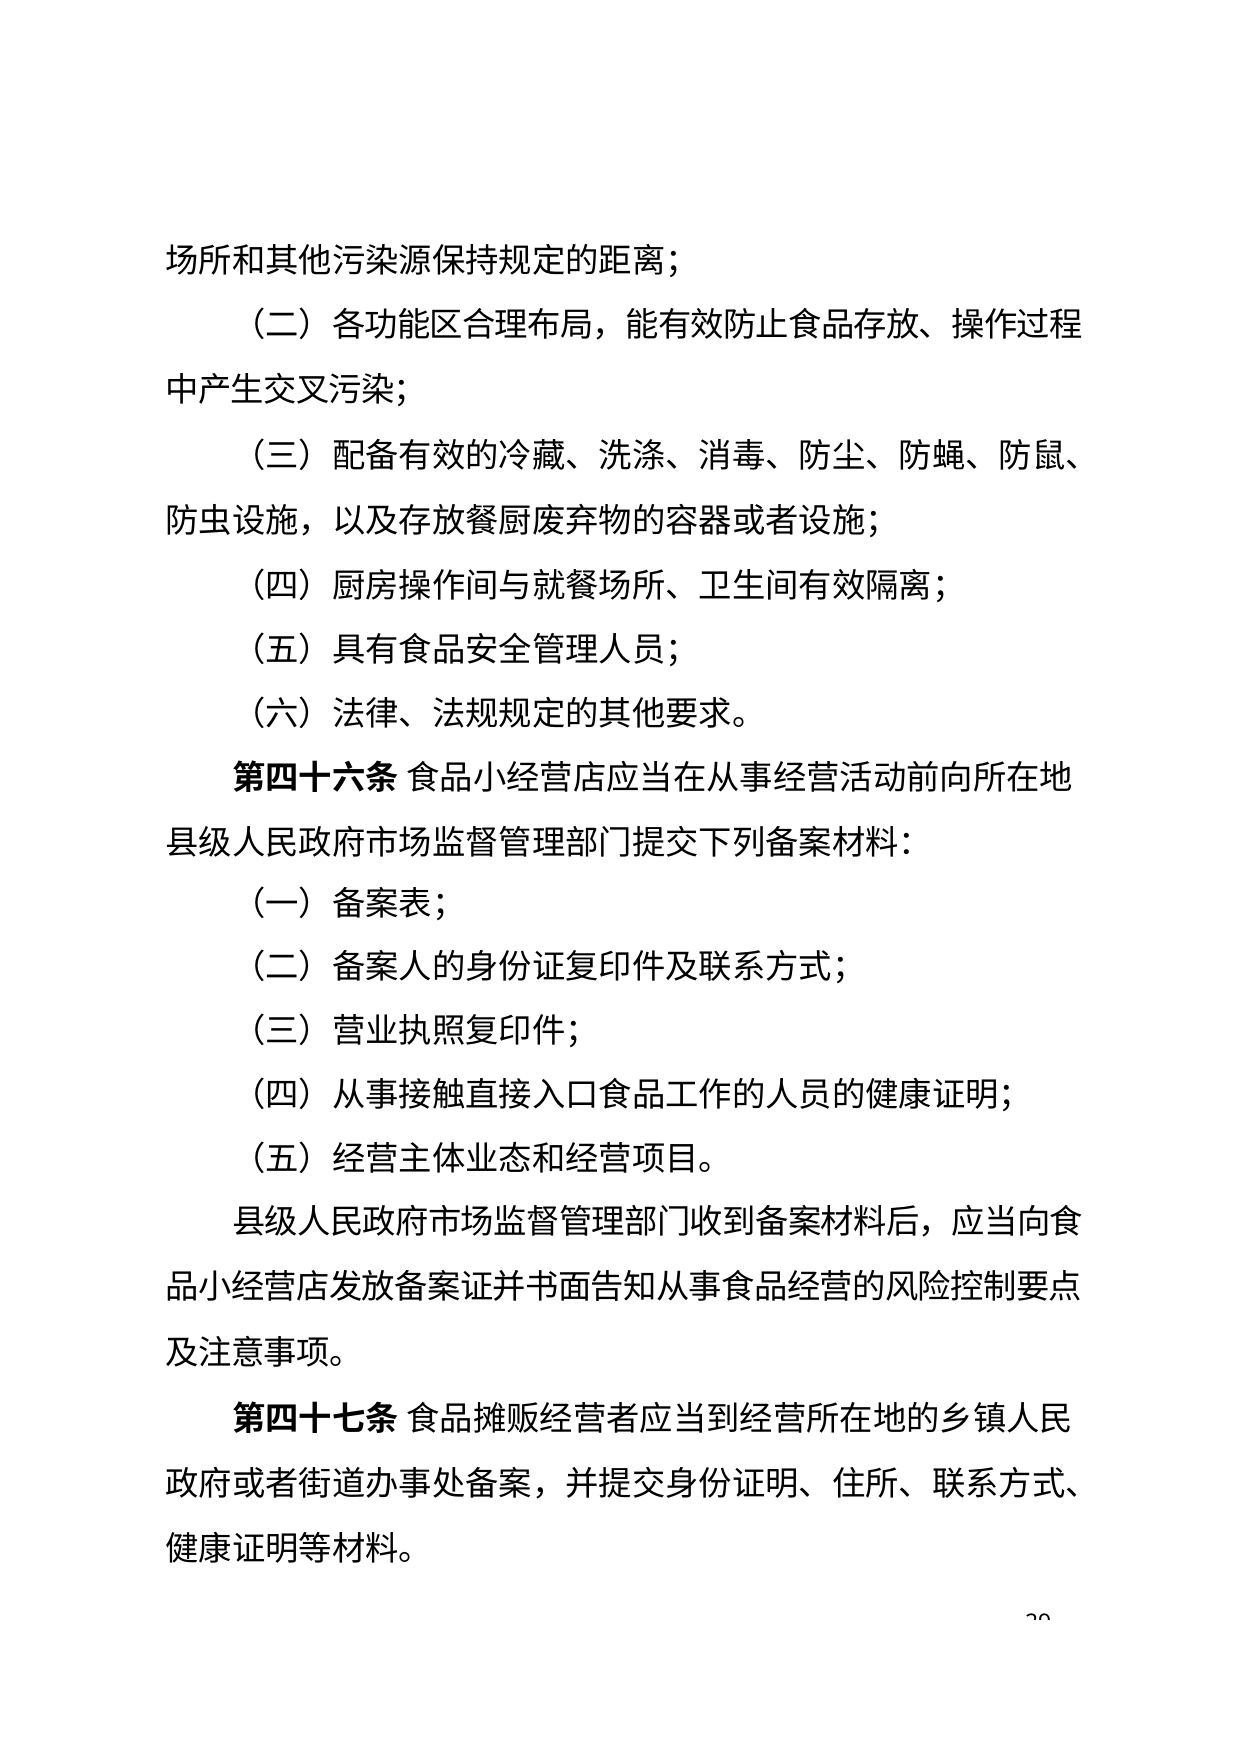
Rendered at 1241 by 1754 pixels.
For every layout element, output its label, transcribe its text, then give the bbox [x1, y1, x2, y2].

text （六）法律、法规规定的其他要求。 [232, 687, 1132, 735]
text 场所和其他污染源保持规定的距离； [165, 234, 1132, 282]
text （五）具有食品安全管理人员； [232, 623, 1132, 671]
text （五）经营主体业态和经营项目。 [232, 1131, 1132, 1179]
text 第四十七条 食品摊贩经营者应当到经营所在地的乡镇人民政府或者街道办事处备案，并提交身份证明、住所、联系方式、健康证明等材料。 [165, 1391, 1099, 1570]
text （二）各功能区合理布局，能有效防止食品存放、操作过程中产生交叉污染； [165, 298, 1087, 411]
text （四）从事接触直接入口食品工作的人员的健康证明； [232, 1067, 1132, 1116]
text （三）营业执照复印件； [232, 1004, 1132, 1052]
text （三）配备有效的冷藏、洗涤、消毒、防尘、防蝇、防鼠、防虫设施，以及存放餐厨废弃物的容器或者设施； [165, 428, 1099, 542]
text 第四十六条 食品小经营店应当在从事经营活动前向所在地县级人民政府市场监督管理部门提交下列备案材料： [165, 751, 1083, 864]
text （一）备案表； [232, 882, 1132, 924]
text 县级人民政府市场监督管理部门收到备案材料后，应当向食品小经营店发放备案证并书面告知从事食品经营的风险控制要点及注意事项。 [165, 1195, 1087, 1374]
text （二）备案人的身份证复印件及联系方式； [232, 940, 1132, 988]
text （四）厨房操作间与就餐场所、卫生间有效隔离； [232, 559, 1132, 607]
